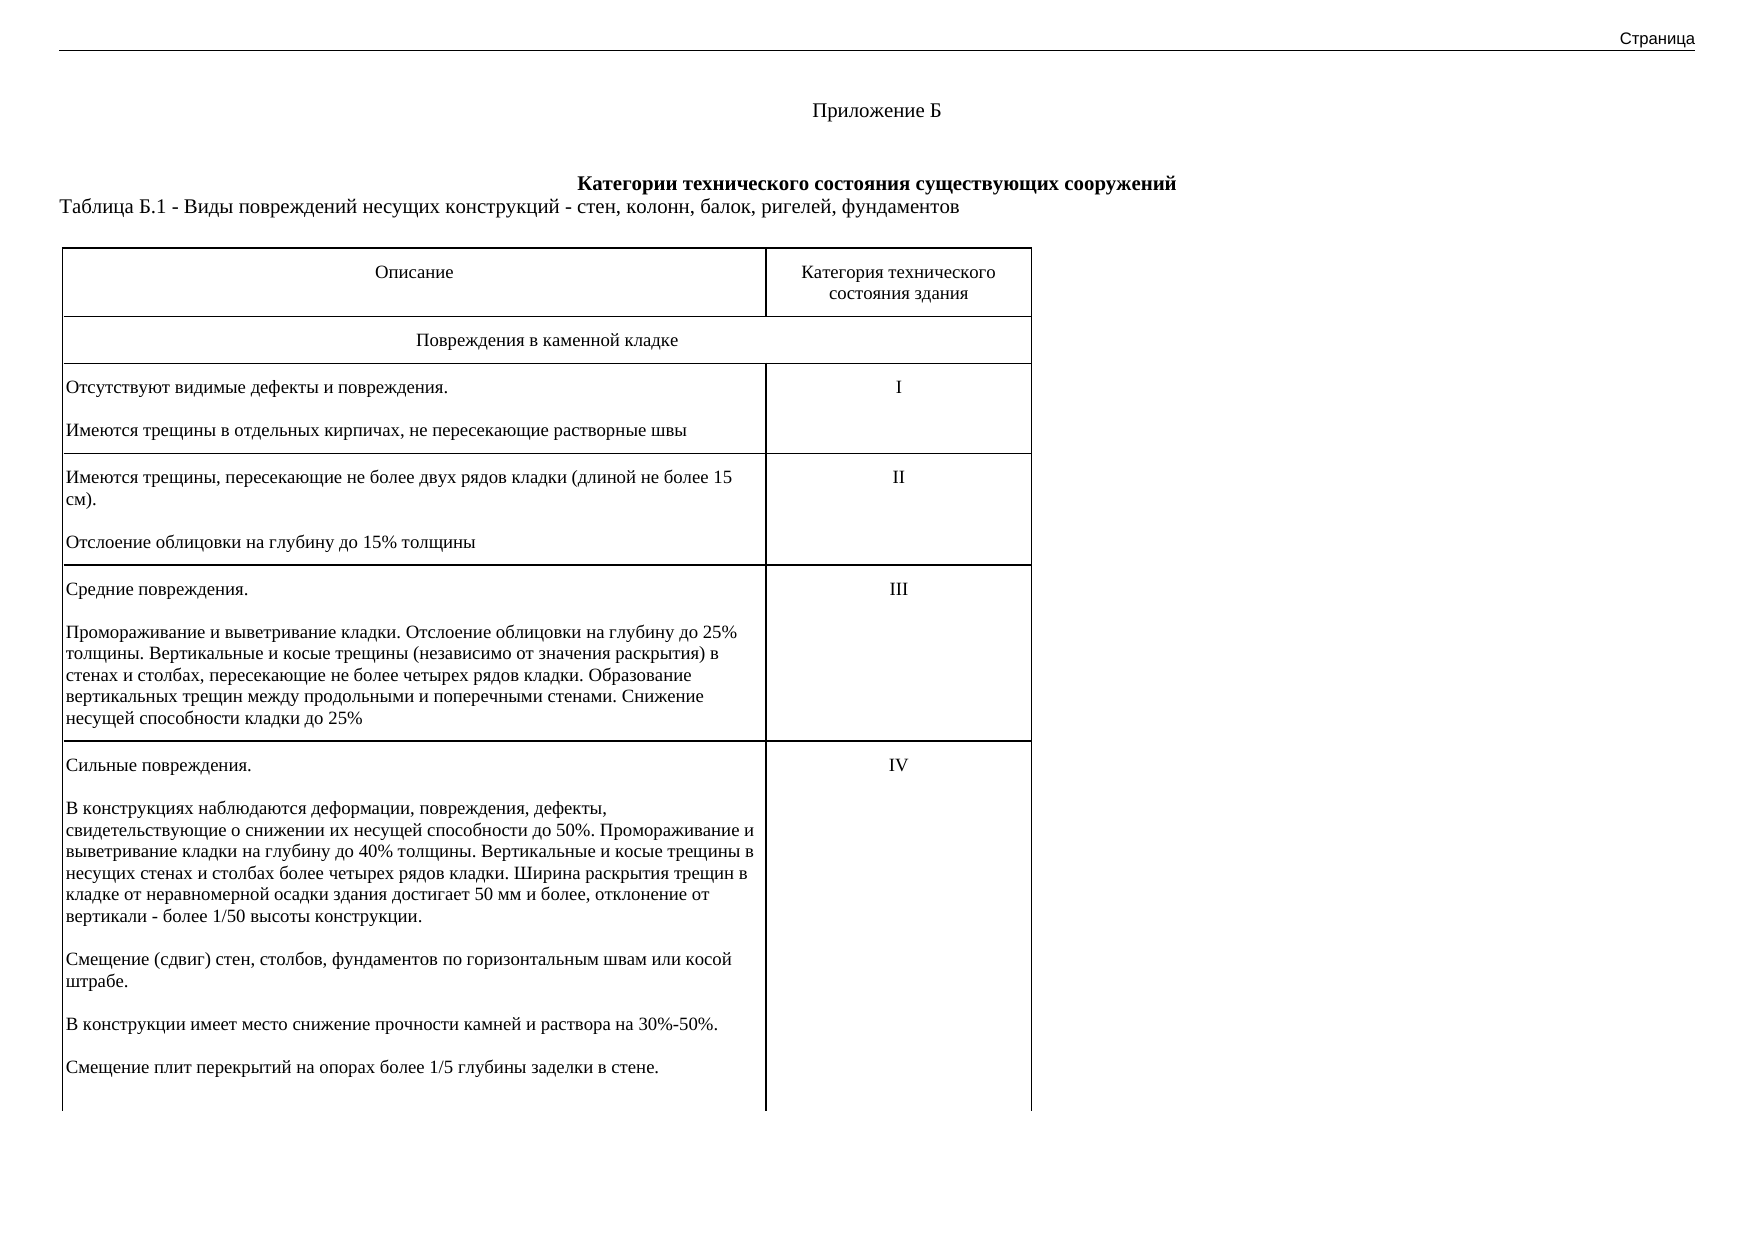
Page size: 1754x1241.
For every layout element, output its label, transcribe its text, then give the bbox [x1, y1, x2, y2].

text Приложение Б [59, 98, 1695, 122]
text Категории технического состояния существующих сооружений [59, 170, 1695, 194]
table_cell IV [767, 742, 1031, 1111]
table_cell Средние повреждения. Промораживание и выветривание кладки. Отслоение облицовки на глубину до 25% толщины. Вертикальные и косые трещины (независимо от значения раскрытия) в стенах и столбах, пересекающие не более четырех рядов кладки. Образование вертикальных трещин между продольными и поперечными стенами. Снижение несущей способности кладки до 25% [63, 565, 765, 740]
table_cell II [767, 454, 1031, 564]
table_header Описание [63, 249, 765, 316]
table_cell I [767, 364, 1031, 453]
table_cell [63, 741, 765, 1111]
table_cell Повреждения в каменной кладке [63, 317, 1031, 363]
table_cell Имеются трещины, пересекающие не более двух рядов кладки (длиной не более 15 см). Отслоение облицовки на глубину до 15% толщины [63, 454, 765, 564]
table_cell Отсутствуют видимые дефекты и повреждения. Имеются трещины в отдельных кирпичах, не пересекающие растворные швы [63, 364, 765, 453]
text Таблица Б.1 - Виды повреждений несущих конструкций - стен, колонн, балок, ригелей, фундаментов [59, 194, 1695, 218]
table_cell III [767, 566, 1031, 740]
table_header Категория технического состояния здания [767, 249, 1031, 316]
